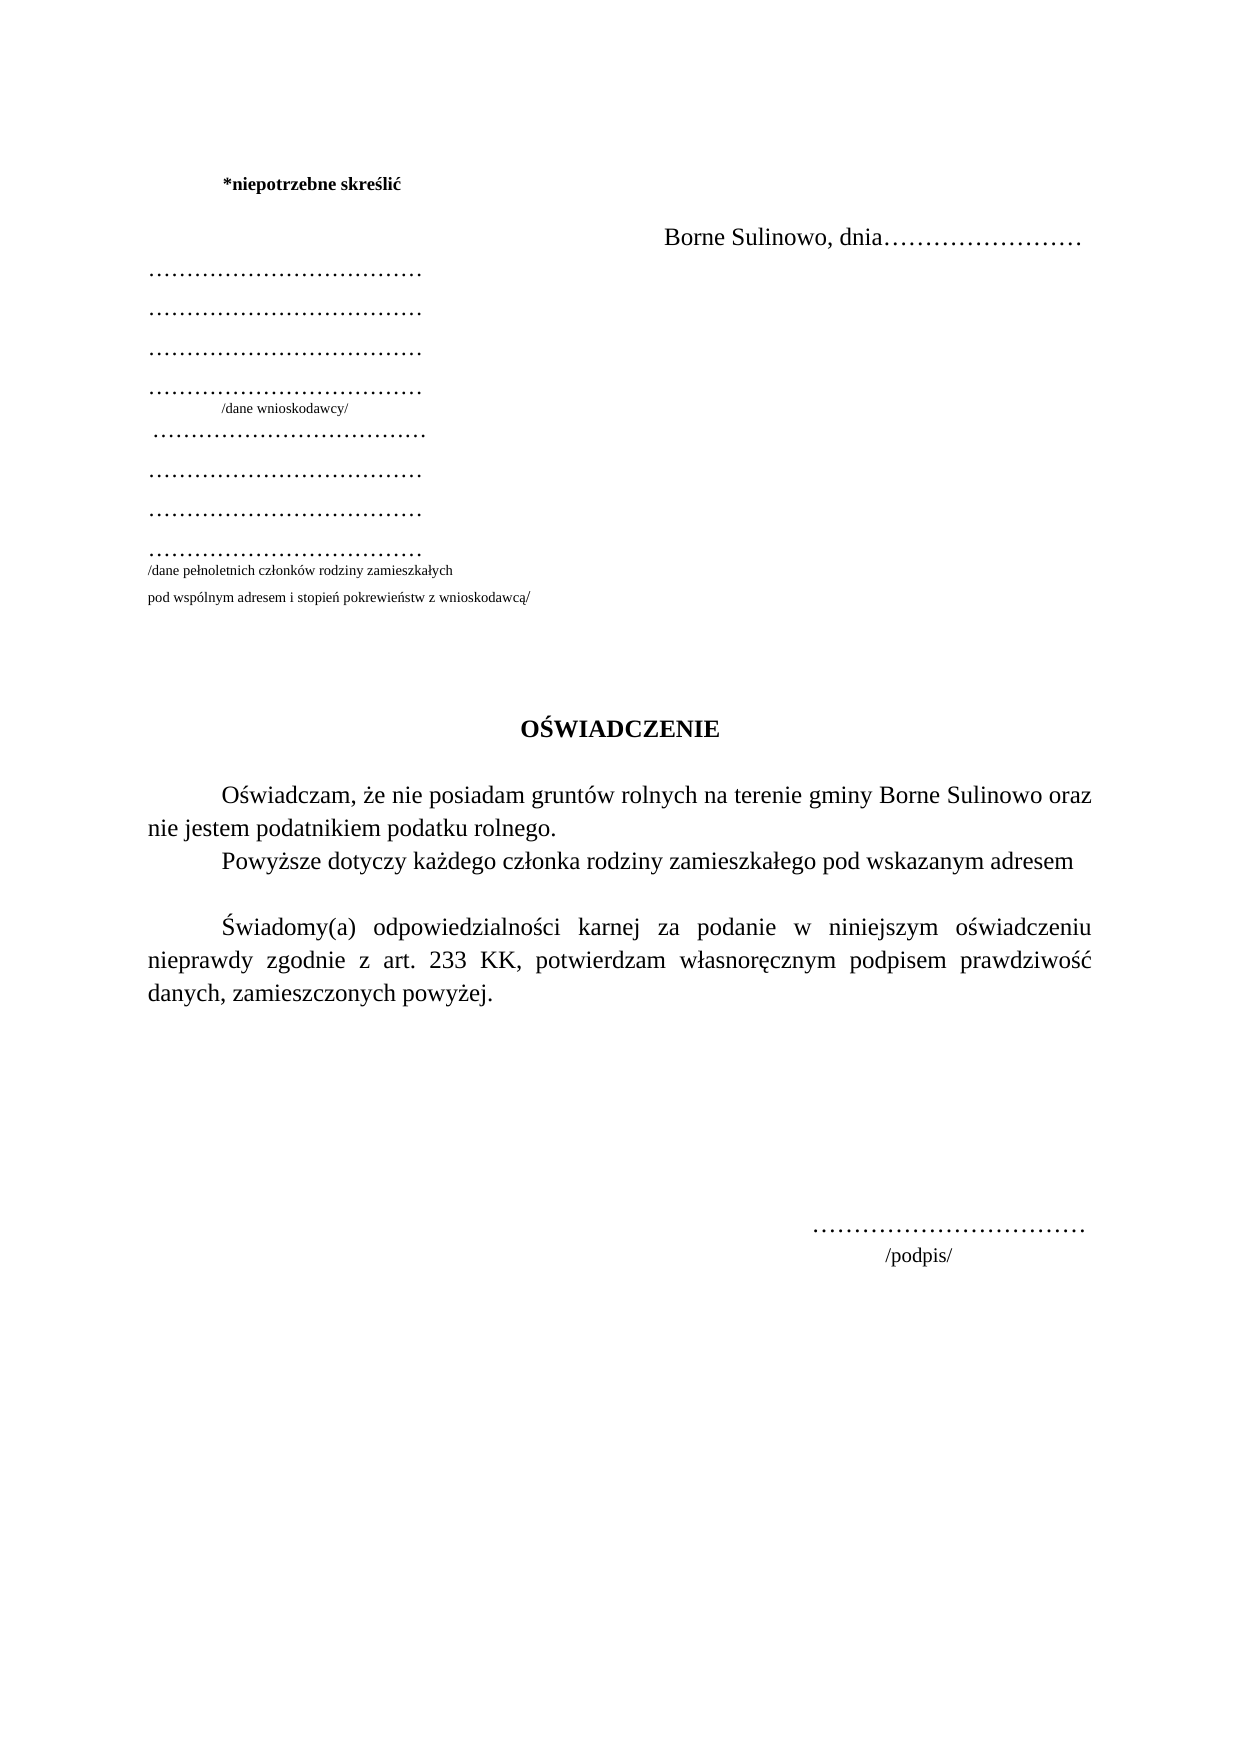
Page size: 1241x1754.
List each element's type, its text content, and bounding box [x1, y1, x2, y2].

list *niepotrzebne skreślić [148, 172, 1093, 194]
text pod wspólnym adresem i stopień pokrewieństw z wnioskodawcą/ [148, 586, 1093, 606]
text OŚWIADCZENIE [148, 714, 1093, 743]
text Powyższe dotyczy każdego członka rodziny zamieszkałego pod wskazanym adresem [148, 846, 1093, 875]
text /podpis/ [148, 1243, 1093, 1267]
text ……………………………… [148, 294, 1093, 321]
text …………………………… [148, 1209, 1093, 1238]
text /dane wnioskodawcy/ [148, 400, 1093, 417]
text ……………………………… [148, 417, 1093, 443]
text ……………………………… [148, 255, 1093, 281]
text ……………………………… [148, 456, 1093, 482]
text ……………………………… [148, 496, 1093, 522]
text /dane pełnoletnich członków rodziny zamieszkałych [148, 561, 1093, 578]
text ……………………………… [148, 535, 1093, 561]
text Oświadczam, że nie posiadam gruntów rolnych na terenie gminy Borne Sulinowo oraz nie jestem podatnikiem podatku rolnego. [148, 780, 1093, 842]
text ……………………………… [148, 373, 1093, 400]
text ……………………………… [148, 334, 1093, 360]
list Borne Sulinowo, dnia…………………… [148, 222, 1093, 251]
text Świadomy(a) odpowiedzialności karnej za podanie w niniejszym oświadczeniu nieprawdy zgodnie z art. 233 KK, potwierdzam własnoręcznym podpisem prawdziwość danych, zamieszczonych powyżej. [148, 912, 1093, 1007]
